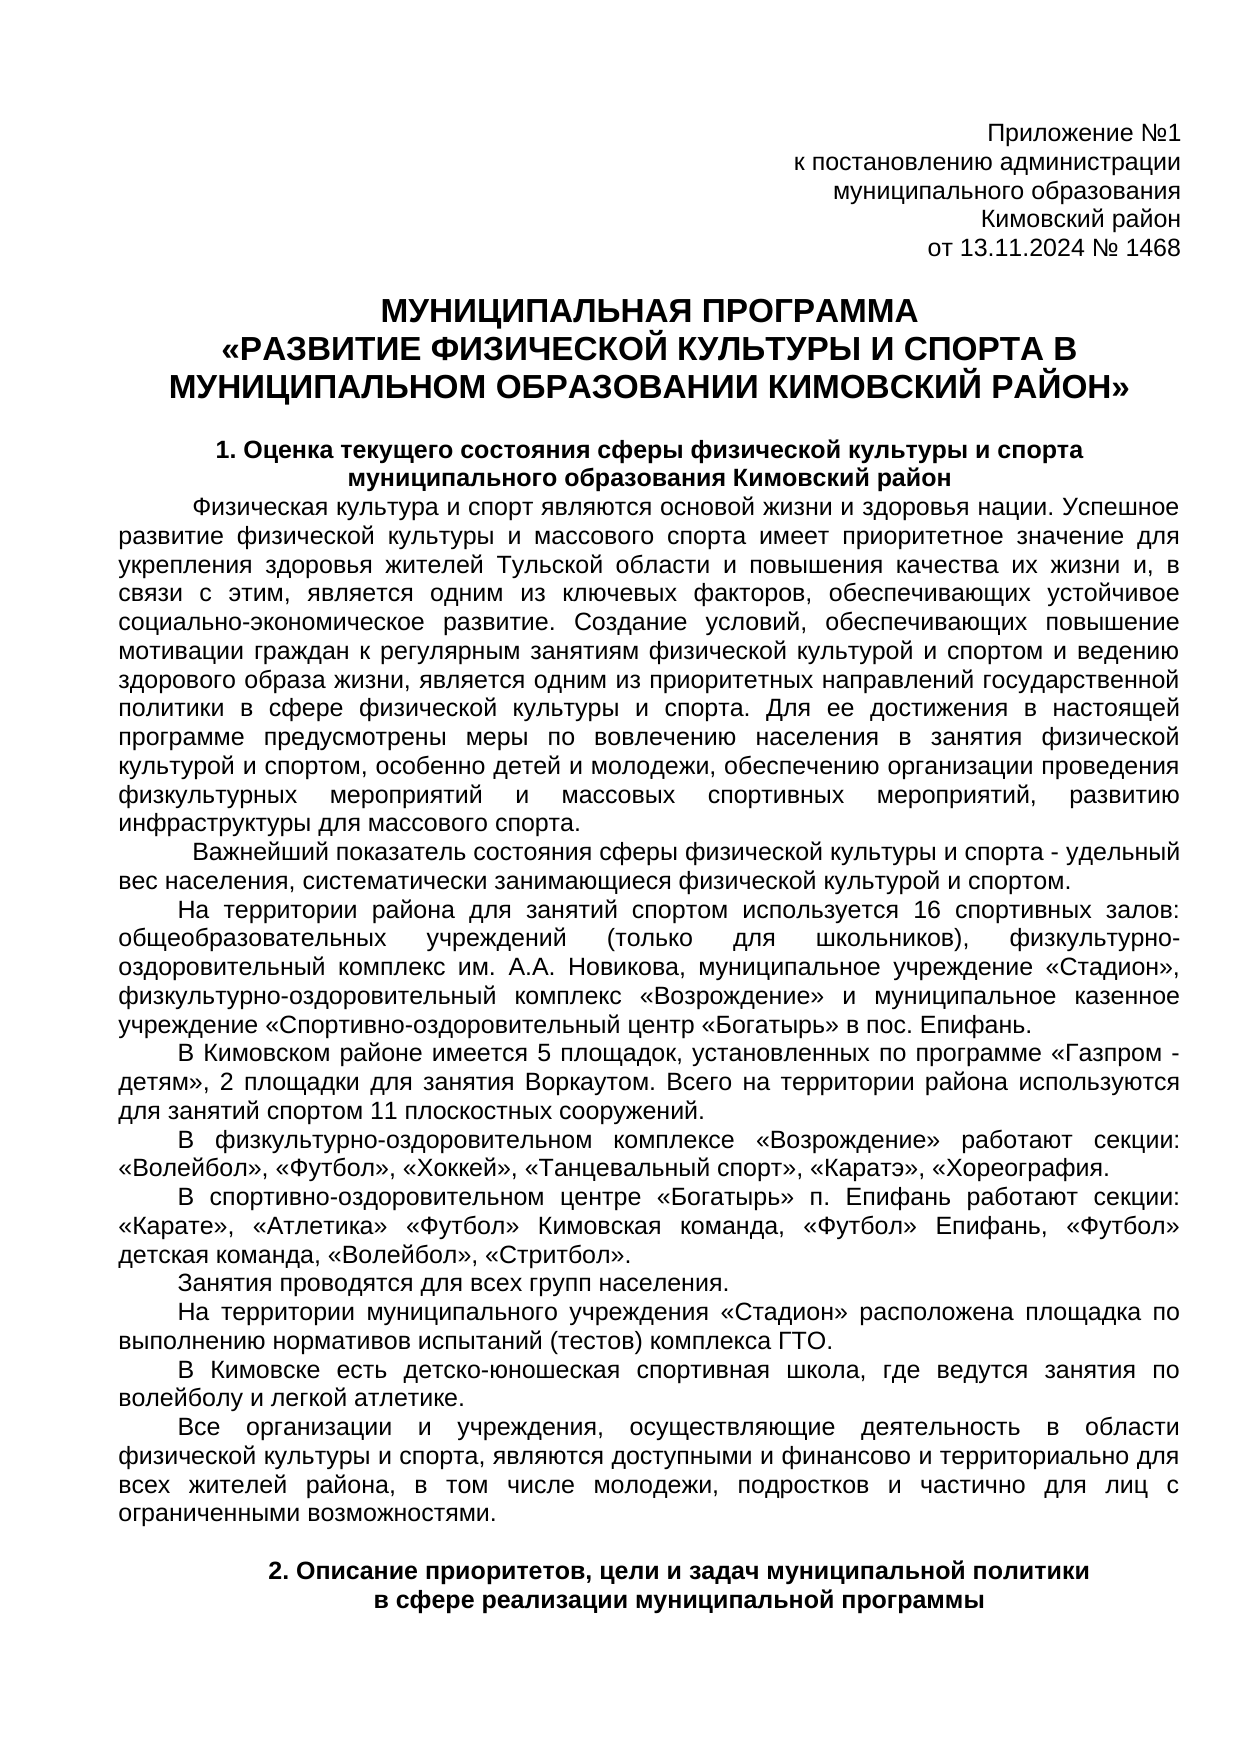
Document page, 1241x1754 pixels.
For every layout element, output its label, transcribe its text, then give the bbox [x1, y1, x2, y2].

text Физическая культура и спорт являются основой жизни и здоровья нации. Успешное развитие физической культуры и массового спорта имеет приоритетное значение для укрепления здоровья жителей Тульской области и повышения качества их жизни и, в связи с этим, является одним из ключевых факторов, обеспечивающих устойчивое социально-экономическое развитие. Создание условий, обеспечивающих повышение мотивации граждан к регулярным занятиям физической культурой и спортом и ведению здорового образа жизни, является одним из приоритетных направлений государственной политики в сфере физической культуры и спорта. Для ее достижения в настоящей программе предусмотрены меры по вовлечению населения в занятия физической культурой и спортом, особенно детей и молодежи, обеспечению организации проведения физкультурных мероприятий и массовых спортивных мероприятий, развитию инфраструктуры для массового спорта. [118, 492, 1181, 837]
text Занятия проводятся для всех групп населения. [118, 1268, 1181, 1297]
text Все организации и учреждения, осуществляющие деятельность в области физической культуры и спорта, являются доступными и финансово и территориально для всех жителей района, в том числе молодежи, подростков и частично для лиц с ограниченными возможностями. [118, 1412, 1181, 1527]
text муниципального образования [118, 176, 1181, 204]
text 1. Оценка текущего состояния сферы физической культуры и спорта муниципального образования Кимовский район [118, 435, 1181, 492]
text МУНИЦИПАЛЬНАЯ ПРОГРАММА [118, 291, 1181, 329]
text Приложение №1 [118, 118, 1181, 147]
text к постановлению администрации [118, 147, 1181, 176]
text от 13.11.2024 № 1468 [118, 233, 1181, 262]
text В Кимовском районе имеется 5 площадок, установленных по программе «Газпром - детям», 2 площадки для занятия Воркаутом. Всего на территории района используются для занятий спортом 11 плоскостных сооружений. [118, 1038, 1181, 1125]
text 2. Описание приоритетов, цели и задач муниципальной политики [118, 1556, 1181, 1585]
text На территории муниципального учреждения «Стадион» расположена площадка по выполнению нормативов испытаний (тестов) комплекса ГТО. [118, 1297, 1181, 1355]
text В Кимовске есть детско-юношеская спортивная школа, где ведутся занятия по волейболу и легкой атлетике. [118, 1355, 1181, 1412]
text «РАЗВИТИЕ ФИЗИЧЕСКОЙ КУЛЬТУРЫ И СПОРТА В МУНИЦИПАЛЬНОМ ОБРАЗОВАНИИ КИМОВСКИЙ РАЙОН» [118, 329, 1181, 406]
text В спортивно-оздоровительном центре «Богатырь» п. Епифань работают секции: «Карате», «Атлетика» «Футбол» Кимовская команда, «Футбол» Епифань, «Футбол» детская команда, «Волейбол», «Стритбол». [118, 1182, 1181, 1268]
text На территории района для занятий спортом используется 16 спортивных залов: общеобразовательных учреждений (только для школьников), физкультурно-оздоровительный комплекс им. А.А. Новикова, муниципальное учреждение «Стадион», физкультурно-оздоровительный комплекс «Возрождение» и муниципальное казенное учреждение «Спортивно-оздоровительный центр «Богатырь» в пос. Епифань. [118, 895, 1181, 1038]
text Кимовский район [118, 204, 1181, 233]
text Важнейший показатель состояния сферы физической культуры и спорта - удельный вес населения, систематически занимающиеся физической культурой и спортом. [118, 837, 1181, 895]
text В физкультурно-оздоровительном комплексе «Возрождение» работают секции: «Волейбол», «Футбол», «Хоккей», «Танцевальный спорт», «Каратэ», «Хореография. [118, 1125, 1181, 1182]
text в сфере реализации муниципальной программы [118, 1585, 1181, 1613]
